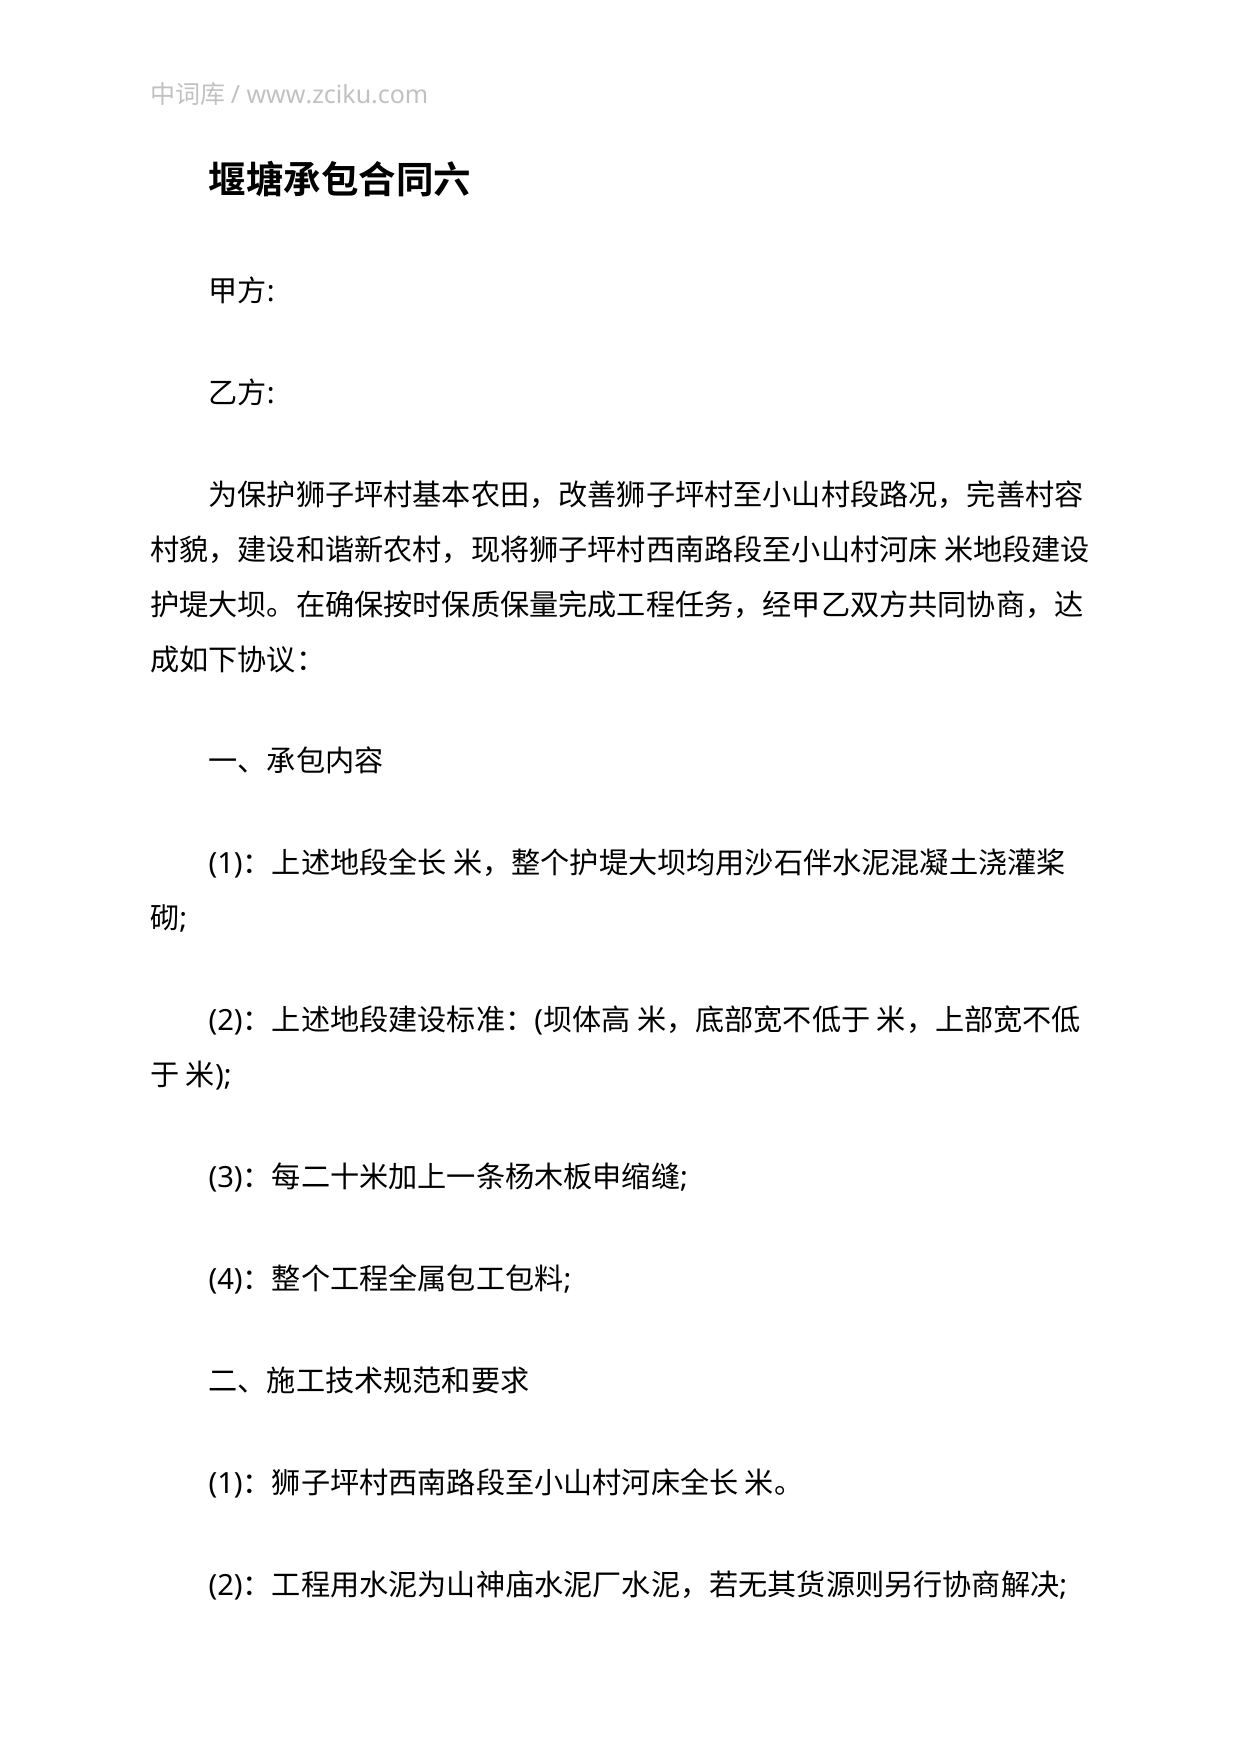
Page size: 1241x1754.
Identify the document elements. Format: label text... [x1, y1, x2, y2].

text (2)：工程用水泥为山神庙水泥厂水泥，若无其货源则另行协商解决; [150, 1561, 1090, 1604]
text (3)：每二十米加上一条杨木板申缩缝; [150, 1153, 1090, 1196]
text 一、承包内容 [150, 738, 1090, 780]
text 甲方: [150, 267, 1090, 310]
text 乙方: [150, 369, 1090, 412]
text (2)：上述地段建设标准：(坝体高 米，底部宽不低于 米，上部宽不低于 米); [150, 997, 1090, 1094]
text (4)：整个工程全属包工包料; [150, 1256, 1090, 1298]
text 为保护狮子坪村基本农田，改善狮子坪村至小山村段路况，完善村容村貌，建设和谐新农村，现将狮子坪村西南路段至小山村河床 米地段建设护堤大坝。在确保按时保质保量完成工程任务，经甲乙双方共同协商，达成如下协议： [150, 471, 1090, 678]
text 二、施工技术规范和要求 [150, 1357, 1090, 1400]
text (1)：上述地段全长 米，整个护堤大坝均用沙石伴水泥混凝土浇灌桨砌; [150, 839, 1090, 937]
text 堰塘承包合同六 [150, 150, 1090, 204]
text (1)：狮子坪村西南路段至小山村河床全长 米。 [150, 1459, 1090, 1502]
